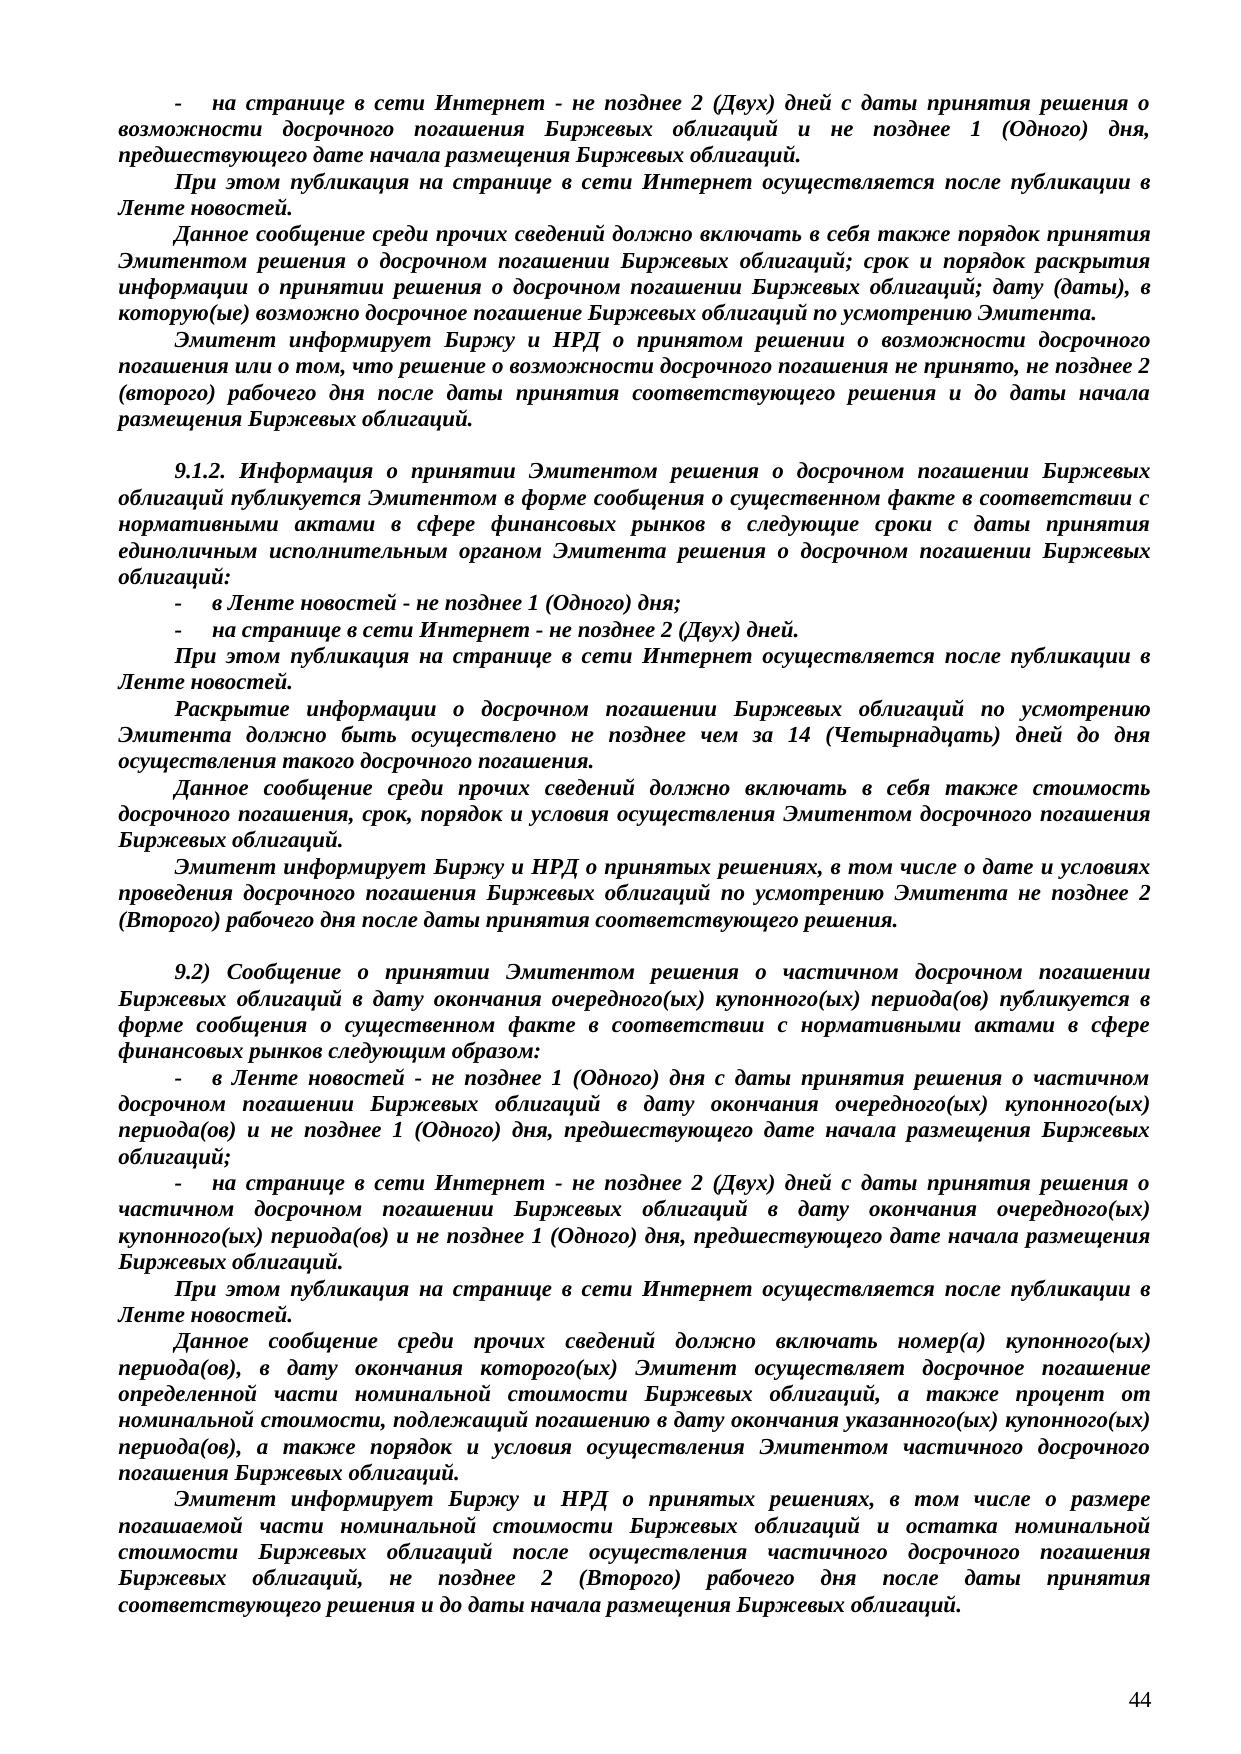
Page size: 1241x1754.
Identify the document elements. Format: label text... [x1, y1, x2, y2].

text Данное сообщение среди прочих сведений должно включать в себя также порядок принятия Эмитентом решения о досрочном погашении Биржевых облигаций; срок и порядок раскрытия информации о принятии решения о досрочном погашении Биржевых облигаций; дату (даты), в которую(ые) возможно досрочное погашение Биржевых облигаций по усмотрению Эмитента. [118, 220, 1152, 326]
text Раскрытие информации о досрочном погашении Биржевых облигаций по усмотрению Эмитента должно быть осуществлено не позднее чем за 14 (Четырнадцать) дней до дня осуществления такого досрочного погашения. [118, 695, 1152, 774]
list на странице в сети Интернет - не позднее 2 (Двух) дней с даты принятия решения о частичном досрочном погашении Биржевых облигаций в дату окончания очередного(ых) купонного(ых) периода(ов) и не позднее 1 (Одного) дня, предшествующего дате начала размещения Биржевых облигаций. [118, 1169, 1152, 1274]
list на странице в сети Интернет - не позднее 2 (Двух) дней с даты принятия решения о возможности досрочного погашения Биржевых облигаций и не позднее 1 (Одного) дня, предшествующего дате начала размещения Биржевых облигаций. [118, 89, 1152, 168]
text Эмитент информирует Биржу и НРД о принятом решении о возможности досрочного погашения или о том, что решение о возможности досрочного погашения не принято, не позднее 2 (второго) рабочего дня после даты принятия соответствующего решения и до даты начала размещения Биржевых облигаций. [118, 326, 1152, 431]
list в Ленте новостей - не позднее 1 (Одного) дня; [118, 589, 1152, 616]
text При этом публикация на странице в сети Интернет осуществляется после публикации в Ленте новостей. [118, 168, 1152, 220]
list в Ленте новостей - не позднее 1 (Одного) дня с даты принятия решения о частичном досрочном погашении Биржевых облигаций в дату окончания очередного(ых) купонного(ых) периода(ов) и не позднее 1 (Одного) дня, предшествующего дате начала размещения Биржевых облигаций; [118, 1064, 1152, 1169]
text Данное сообщение среди прочих сведений должно включать номер(а) купонного(ых) периода(ов), в дату окончания которого(ых) Эмитент осуществляет досрочное погашение определенной части номинальной стоимости Биржевых облигаций, а также процент от номинальной стоимости, подлежащий погашению в дату окончания указанного(ых) купонного(ых) периода(ов), а также порядок и условия осуществления Эмитентом частичного досрочного погашения Биржевых облигаций. [118, 1327, 1152, 1485]
text Эмитент информирует Биржу и НРД о принятых решениях, в том числе о дате и условиях проведения досрочного погашения Биржевых облигаций по усмотрению Эмитента не позднее 2 (Второго) рабочего дня после даты принятия соответствующего решения. [118, 853, 1152, 932]
text Эмитент информирует Биржу и НРД о принятых решениях, в том числе о размере погашаемой части номинальной стоимости Биржевых облигаций и остатка номинальной стоимости Биржевых облигаций после осуществления частичного досрочного погашения Биржевых облигаций, не позднее 2 (Второго) рабочего дня после даты принятия соответствующего решения и до даты начала размещения Биржевых облигаций. [118, 1485, 1152, 1617]
list на странице в сети Интернет - не позднее 2 (Двух) дней. [118, 616, 1152, 642]
text 9.2) Сообщение о принятии Эмитентом решения о частичном досрочном погашении Биржевых облигаций в дату окончания очередного(ых) купонного(ых) периода(ов) публикуется в форме сообщения о существенном факте в соответствии с нормативными актами в сфере финансовых рынков следующим образом: [118, 958, 1152, 1064]
text 9.1.2. Информация о принятии Эмитентом решения о досрочном погашении Биржевых облигаций публикуется Эмитентом в форме сообщения о существенном факте в соответствии с нормативными актами в сфере финансовых рынков в следующие сроки с даты принятия единоличным исполнительным органом Эмитента решения о досрочном погашении Биржевых облигаций: [118, 458, 1152, 589]
text При этом публикация на странице в сети Интернет осуществляется после публикации в Ленте новостей. [118, 642, 1152, 695]
text При этом публикация на странице в сети Интернет осуществляется после публикации в Ленте новостей. [118, 1274, 1152, 1327]
text Данное сообщение среди прочих сведений должно включать в себя также стоимость досрочного погашения, срок, порядок и условия осуществления Эмитентом досрочного погашения Биржевых облигаций. [118, 774, 1152, 853]
